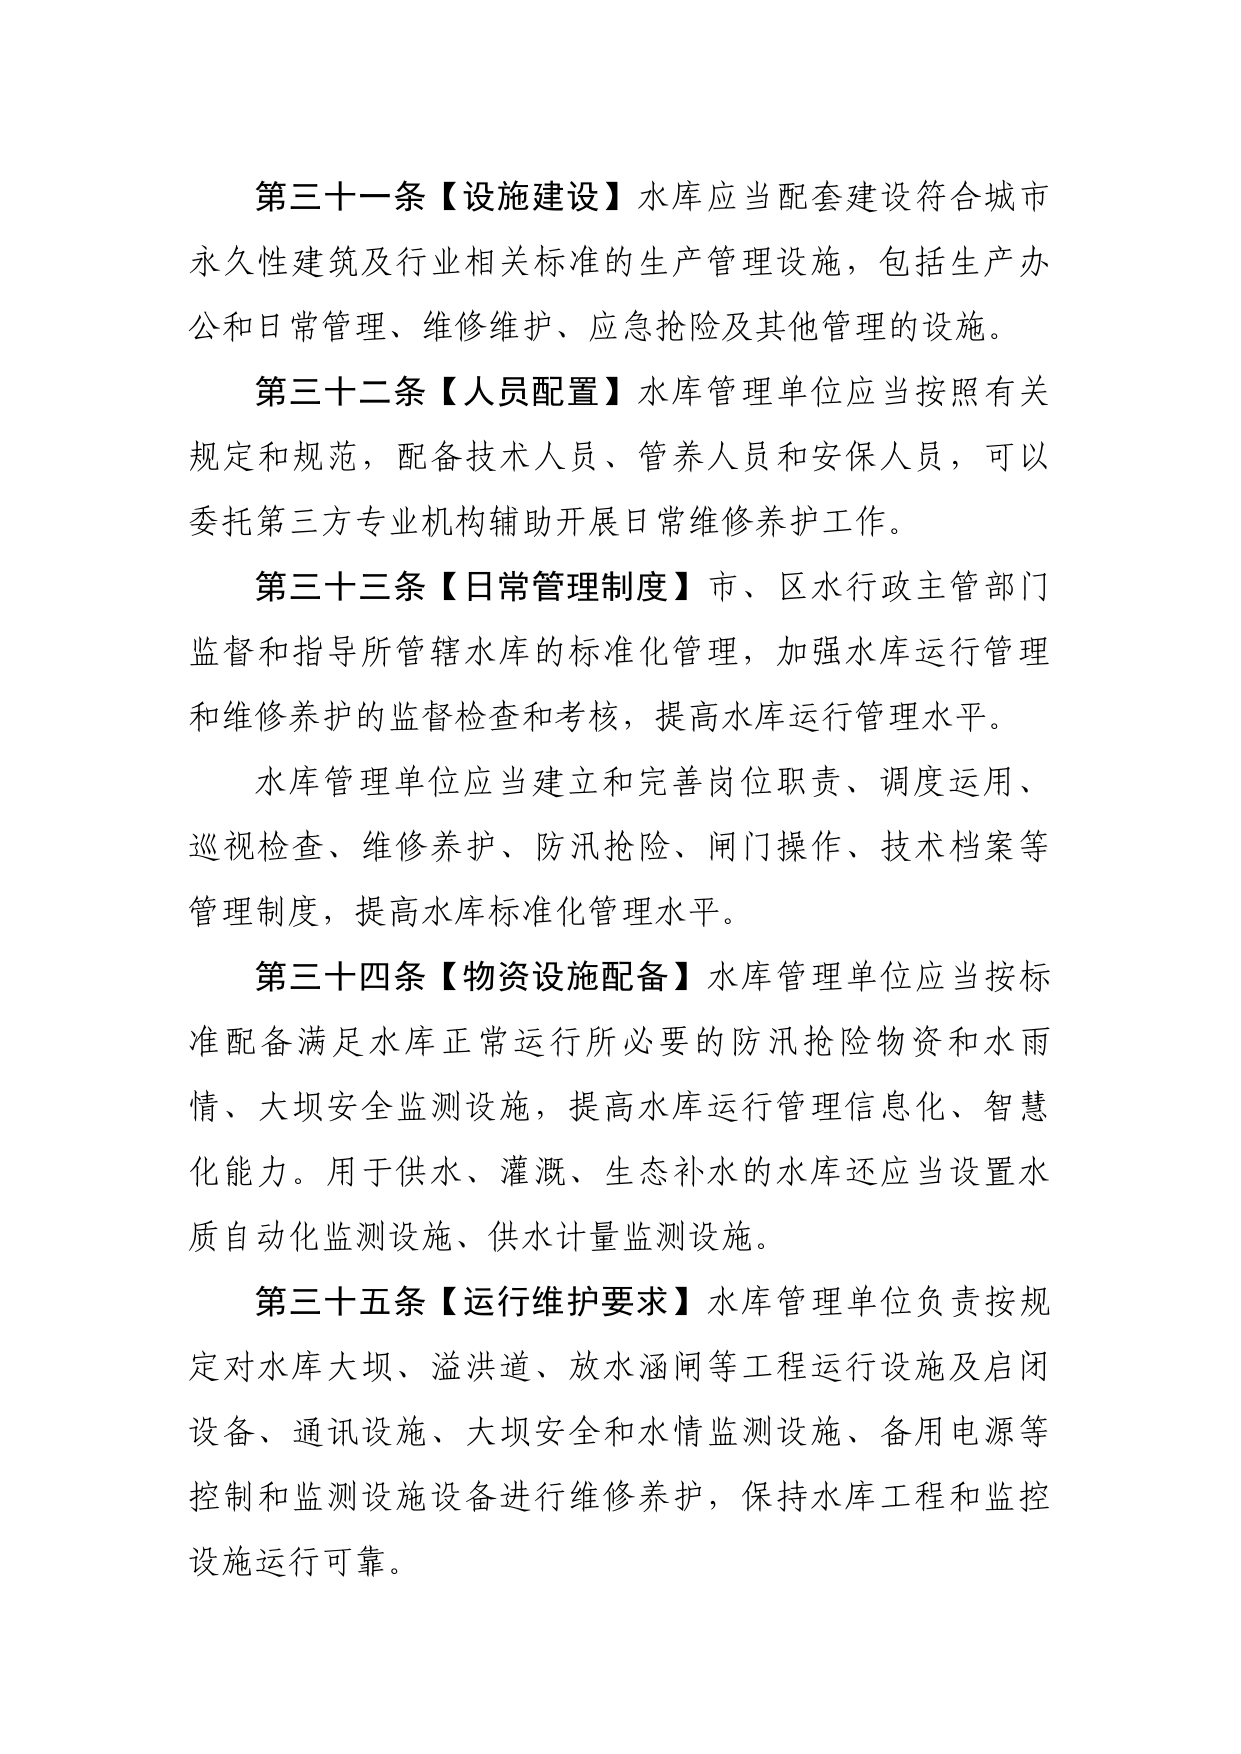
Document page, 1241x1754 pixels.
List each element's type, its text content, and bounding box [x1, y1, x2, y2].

text 第三十五条【运行维护要求】水库管理单位负责按规定对水库大坝、溢洪道、放水涵闸等工程运行设施及启闭设备、通讯设施、大坝安全和水情监测设施、备用电源等控制和监测设施设备进行维修养护，保持水库工程和监控设施运行可靠。 [187, 1267, 1053, 1592]
text 第三十一条【设施建设】水库应当配套建设符合城市永久性建筑及行业相关标准的生产管理设施，包括生产办公和日常管理、维修维护、应急抢险及其他管理的设施。 [187, 162, 1053, 357]
text 第三十二条【人员配置】水库管理单位应当按照有关规定和规范，配备技术人员、管养人员和安保人员，可以委托第三方专业机构辅助开展日常维修养护工作。 [187, 357, 1053, 552]
text 水库管理单位应当建立和完善岗位职责、调度运用、巡视检查、维修养护、防汛抢险、闸门操作、技术档案等管理制度，提高水库标准化管理水平。 [187, 747, 1053, 942]
text 第三十四条【物资设施配备】水库管理单位应当按标准配备满足水库正常运行所必要的防汛抢险物资和水雨情、大坝安全监测设施，提高水库运行管理信息化、智慧化能力。用于供水、灌溉、生态补水的水库还应当设置水质自动化监测设施、供水计量监测设施。 [187, 942, 1053, 1267]
text 第三十三条【日常管理制度】市、区水行政主管部门监督和指导所管辖水库的标准化管理，加强水库运行管理和维修养护的监督检查和考核，提高水库运行管理水平。 [187, 552, 1053, 747]
